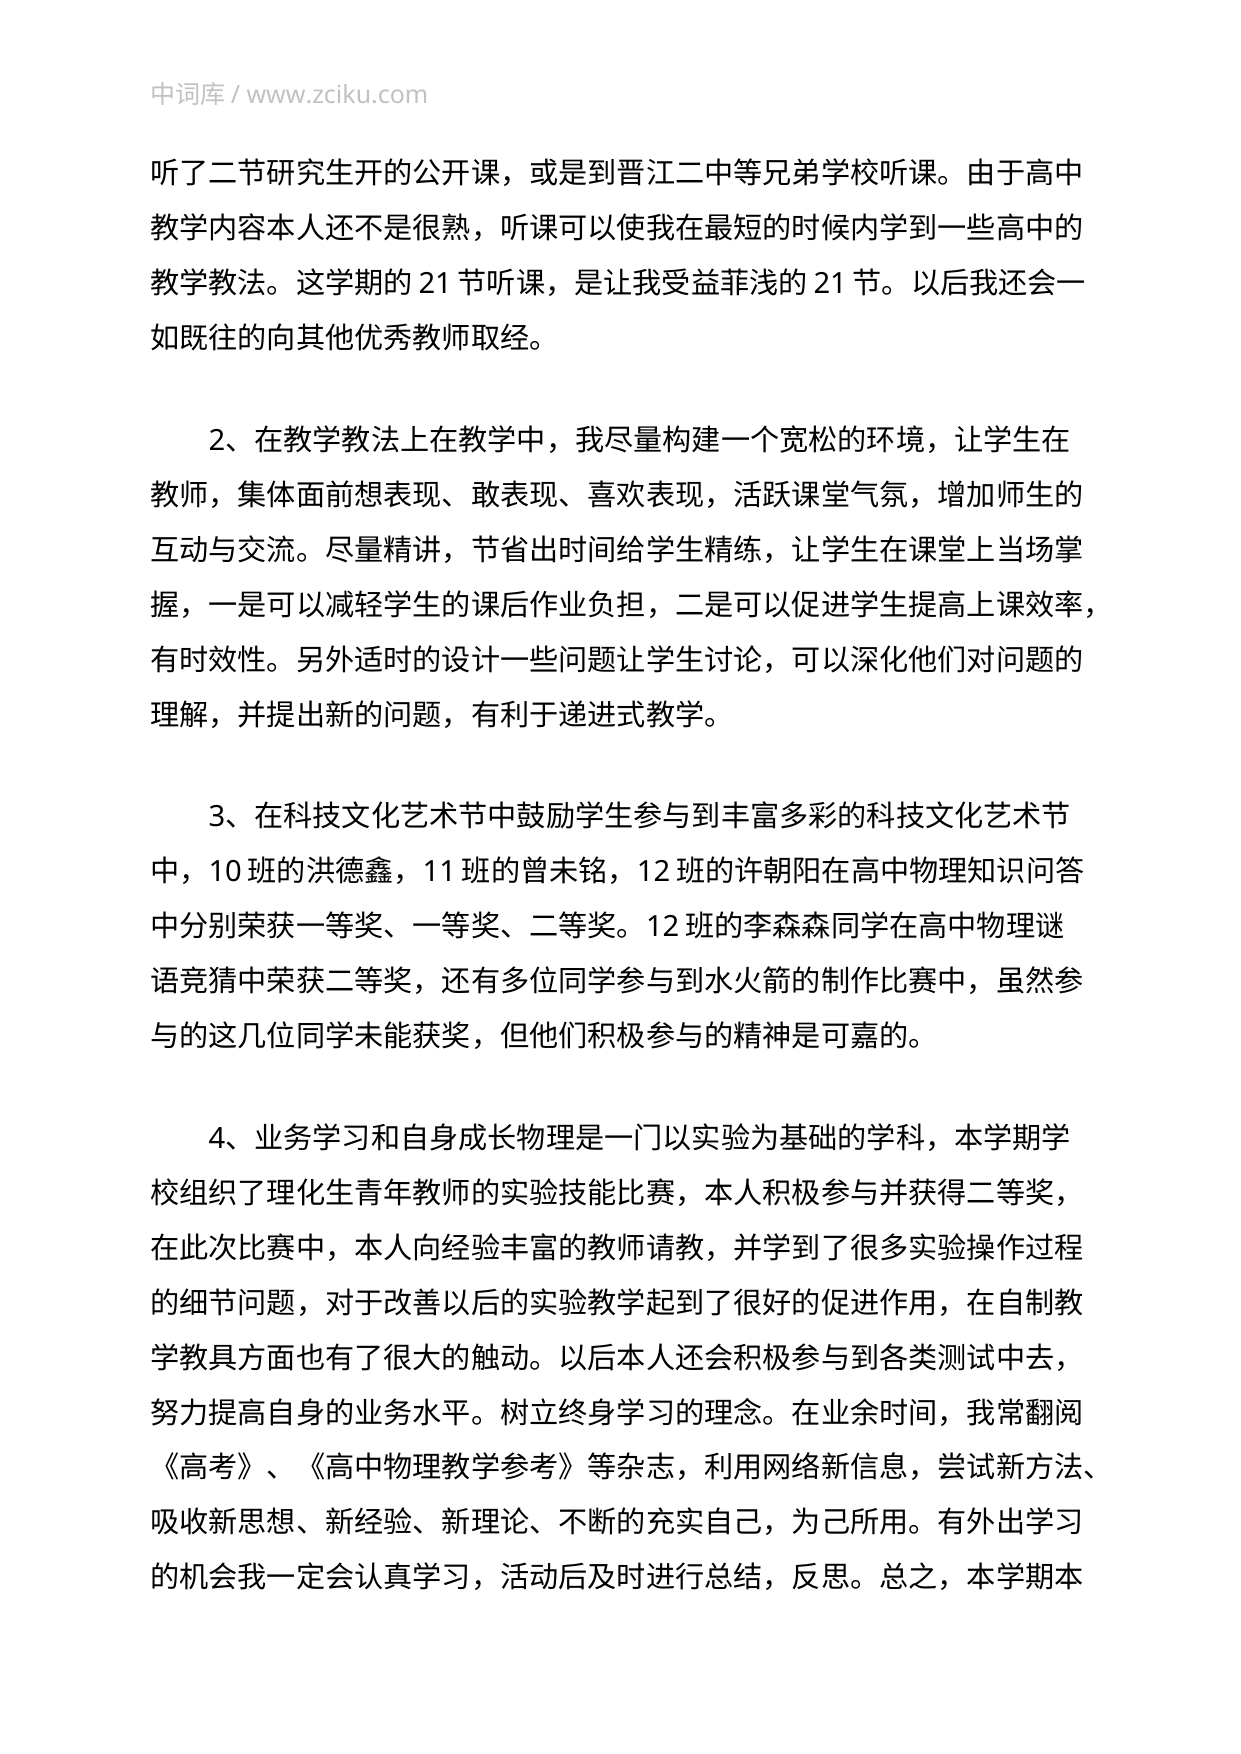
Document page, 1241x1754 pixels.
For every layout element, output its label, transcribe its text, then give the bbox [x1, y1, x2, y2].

text 3、在科技文化艺术节中鼓励学生参与到丰富多彩的科技文化艺术节中，10班的洪德鑫，11班的曾未铭，12班的许朝阳在高中物理知识问答中分别荣获一等奖、一等奖、二等奖。12班的李森森同学在高中物理谜语竞猜中荣获二等奖，还有多位同学参与到水火箭的制作比赛中，虽然参与的这几位同学未能获奖，但他们积极参与的精神是可嘉的。 [150, 793, 1090, 1055]
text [150, 150, 1090, 357]
text 2、在教学教法上在教学中，我尽量构建一个宽松的环境，让学生在教师，集体面前想表现、敢表现、喜欢表现，活跃课堂气氛，增加师生的互动与交流。尽量精讲，节省出时间给学生精练，让学生在课堂上当场掌握，一是可以减轻学生的课后作业负担，二是可以促进学生提高上课效率，有时效性。另外适时的设计一些问题让学生讨论，可以深化他们对问题的理解，并提出新的问题，有利于递进式教学。 [150, 417, 1090, 733]
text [150, 1114, 1090, 1596]
